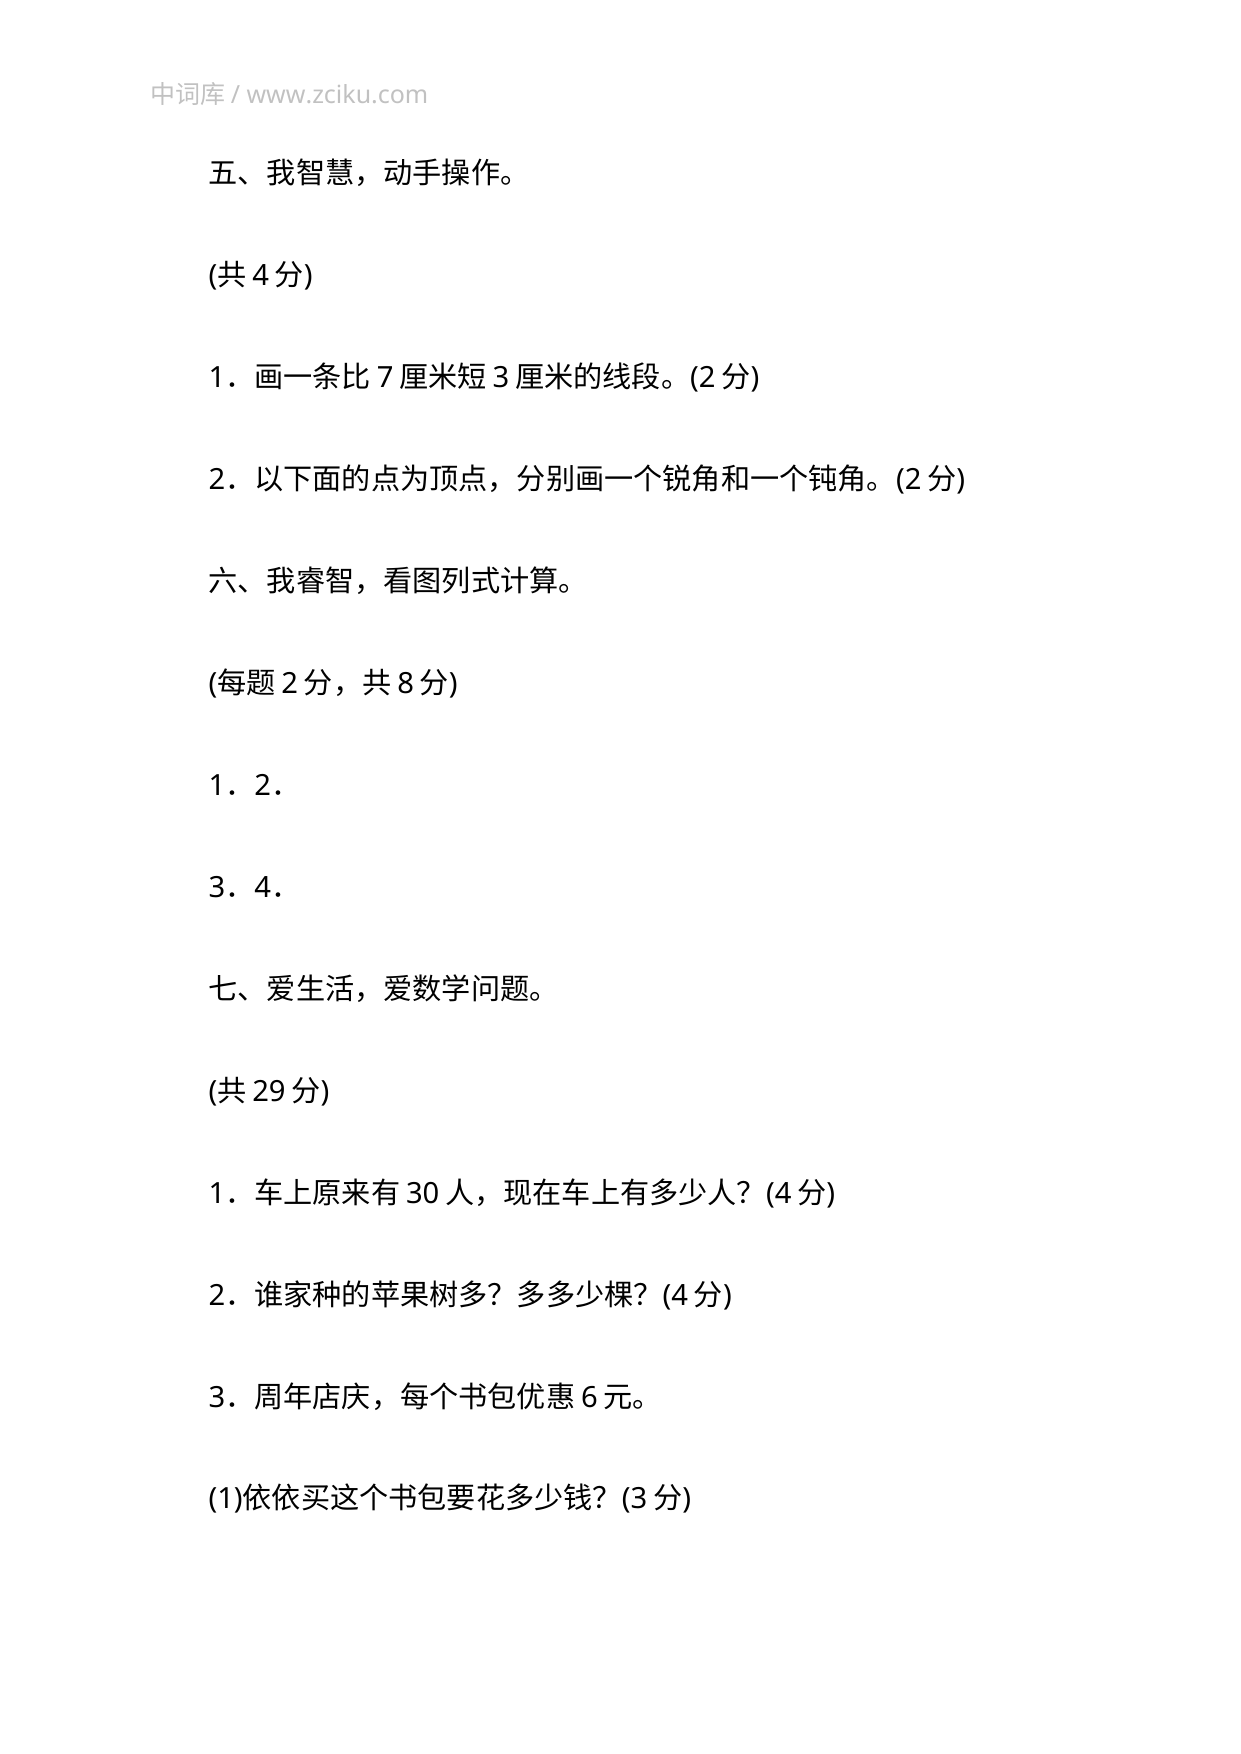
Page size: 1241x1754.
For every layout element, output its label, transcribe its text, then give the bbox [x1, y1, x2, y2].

text 3．4． [150, 863, 1090, 906]
text 2．以下面的点为顶点，分别画一个锐角和一个钝角。(2分) [150, 456, 1090, 498]
text 六、我睿智，看图列式计算。 [150, 558, 1090, 600]
text (共4分) [150, 252, 1090, 294]
text 2．谁家种的苹果树多？多多少棵？(4分) [150, 1271, 1090, 1313]
text (共29分) [150, 1067, 1090, 1109]
text (1)依依买这个书包要花多少钱？(3分) [150, 1475, 1090, 1517]
text 七、爱生活，爱数学问题。 [150, 965, 1090, 1008]
text (每题2分，共8分) [150, 659, 1090, 702]
text 五、我智慧，动手操作。 [150, 150, 1090, 192]
text 1．画一条比7厘米短3厘米的线段。(2分) [150, 354, 1090, 396]
text 3．周年店庆，每个书包优惠6元。 [150, 1373, 1090, 1416]
text 1．车上原来有30人，现在车上有多少人？(4分) [150, 1169, 1090, 1212]
text 1．2． [150, 761, 1090, 804]
